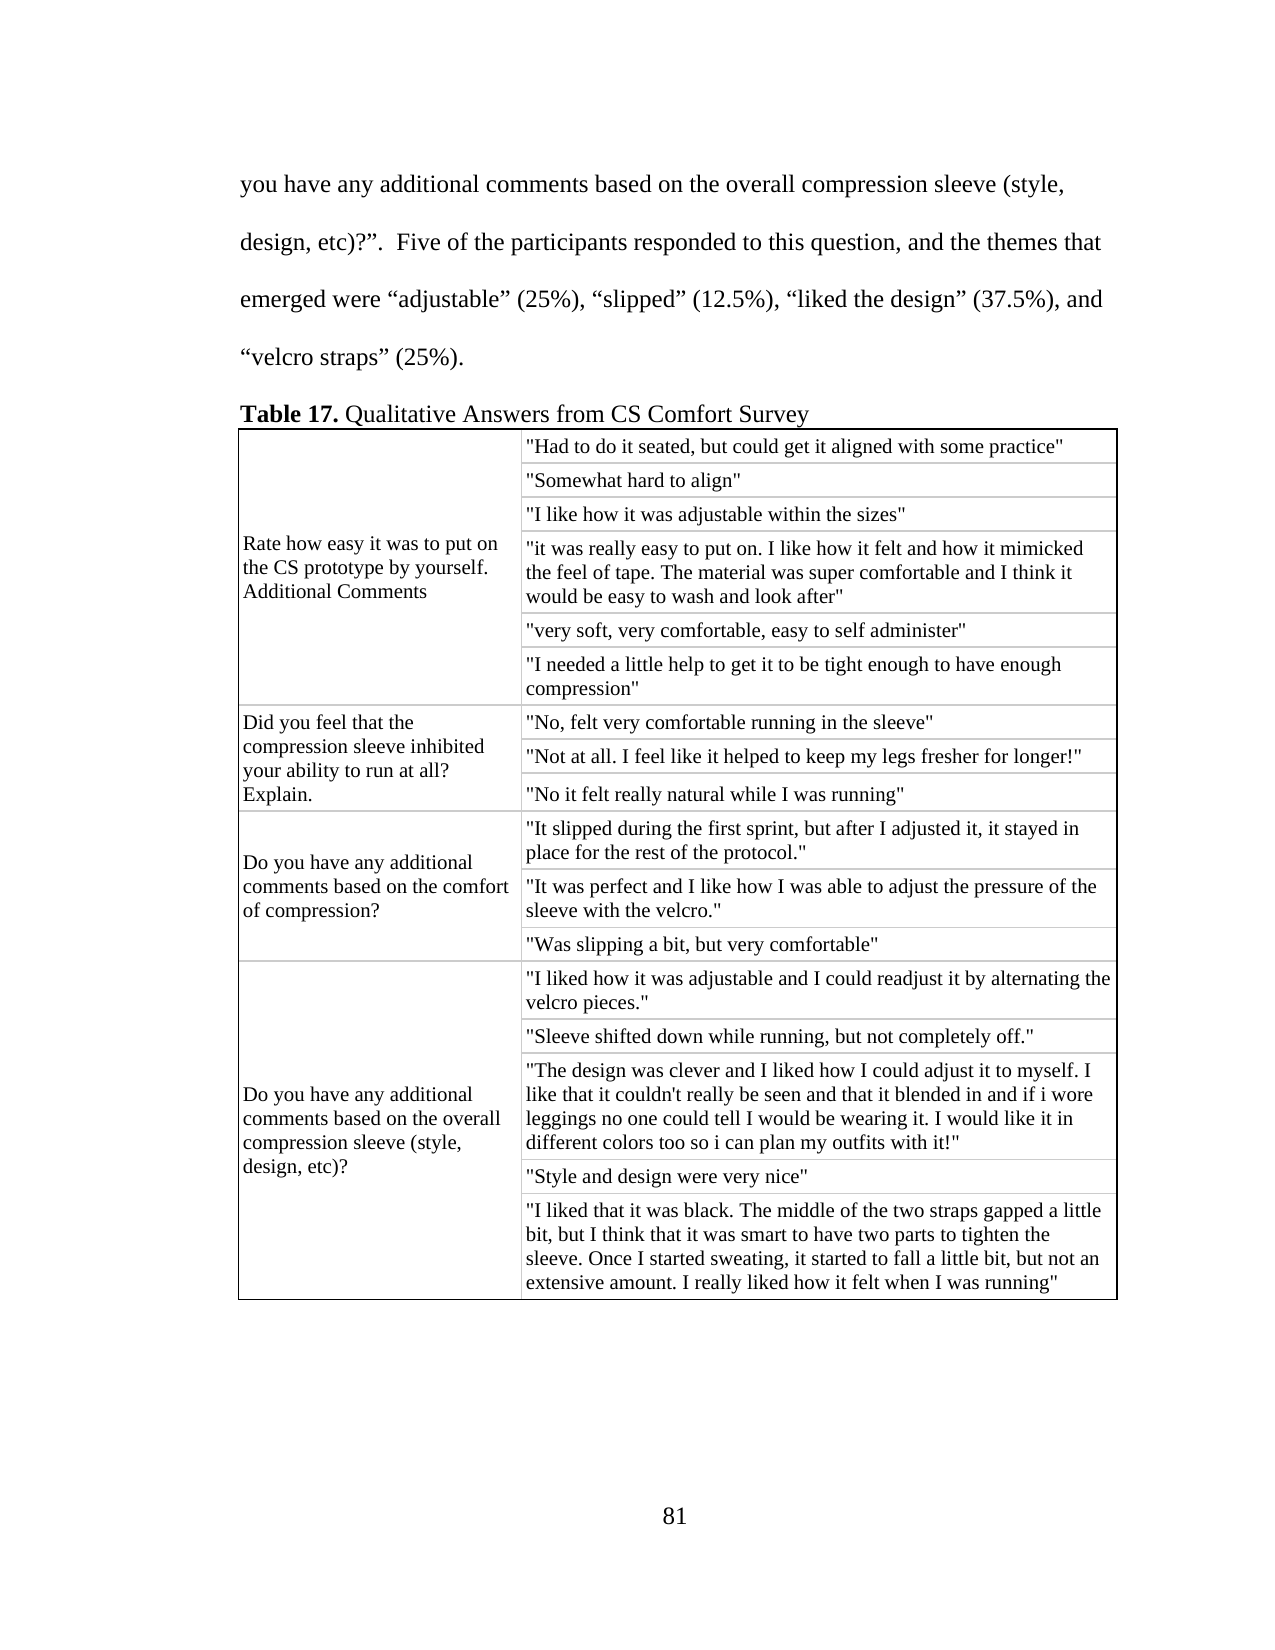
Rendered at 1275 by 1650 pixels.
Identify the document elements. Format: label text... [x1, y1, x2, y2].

table_cell "Not at all. I feel like it helped to keep my legs fresher for longer!" [522, 740, 1116, 772]
table_header "Had to do it seated, but could get it aligned with some practice" [522, 430, 1116, 462]
table_cell Do you have any additional comments based on the comfort of compression? [239, 812, 521, 960]
table_cell "Somewhat hard to align" [522, 464, 1116, 496]
table_cell "No, felt very comfortable running in the sleeve" [522, 706, 1116, 738]
table_cell Do you have any additional comments based on the overall compression sleeve (style, design, etc)? [239, 962, 521, 1298]
table_header Rate how easy it was to put on the CS prototype by yourself. Additional Comments [239, 430, 521, 704]
table_cell "it was really easy to put on. I like how it felt and how it mimicked the feel of tape. The material was super comfortable and I think it would be easy to wash and look after" [522, 532, 1116, 612]
table_cell "I liked how it was adjustable and I could readjust it by alternating the velcro pieces." [522, 962, 1116, 1018]
table_cell "I liked that it was black. The middle of the two straps gapped a little bit, but I think that it was smart to have two parts to tighten the sleeve. Once I started sweating, it started to fall a little bit, but not an extensive amount. I really liked how it felt when I was running" [522, 1194, 1116, 1298]
table_cell "I needed a little help to get it to be tight enough to have enough compression" [522, 648, 1116, 704]
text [240, 169, 1110, 371]
table_cell "Sleeve shifted down while running, but not completely off." [522, 1020, 1116, 1052]
table_cell "The design was clever and I liked how I could adjust it to myself. I like that it couldn't really be seen and that it blended in and if i wore leggings no one could tell I would be wearing it. I would like it in different colors too so i can plan my outfits with it!" [522, 1054, 1116, 1158]
table_cell "Was slipping a bit, but very comfortable" [522, 928, 1116, 960]
table_cell "No it felt really natural while I was running" [522, 774, 1116, 810]
table_cell "Style and design were very nice" [522, 1160, 1116, 1192]
table_cell Did you feel that the compression sleeve inhibited your ability to run at all? Explain. [239, 706, 521, 810]
table_cell "very soft, very comfortable, easy to self administer" [522, 614, 1116, 646]
text Table 17. Qualitative Answers from CS Comfort Survey [240, 399, 1110, 428]
table_cell "It slipped during the first sprint, but after I adjusted it, it stayed in place for the rest of the protocol." [522, 812, 1116, 868]
table_cell "It was perfect and I like how I was able to adjust the pressure of the sleeve with the velcro." [522, 870, 1116, 926]
table_cell "I like how it was adjustable within the sizes" [522, 498, 1116, 530]
